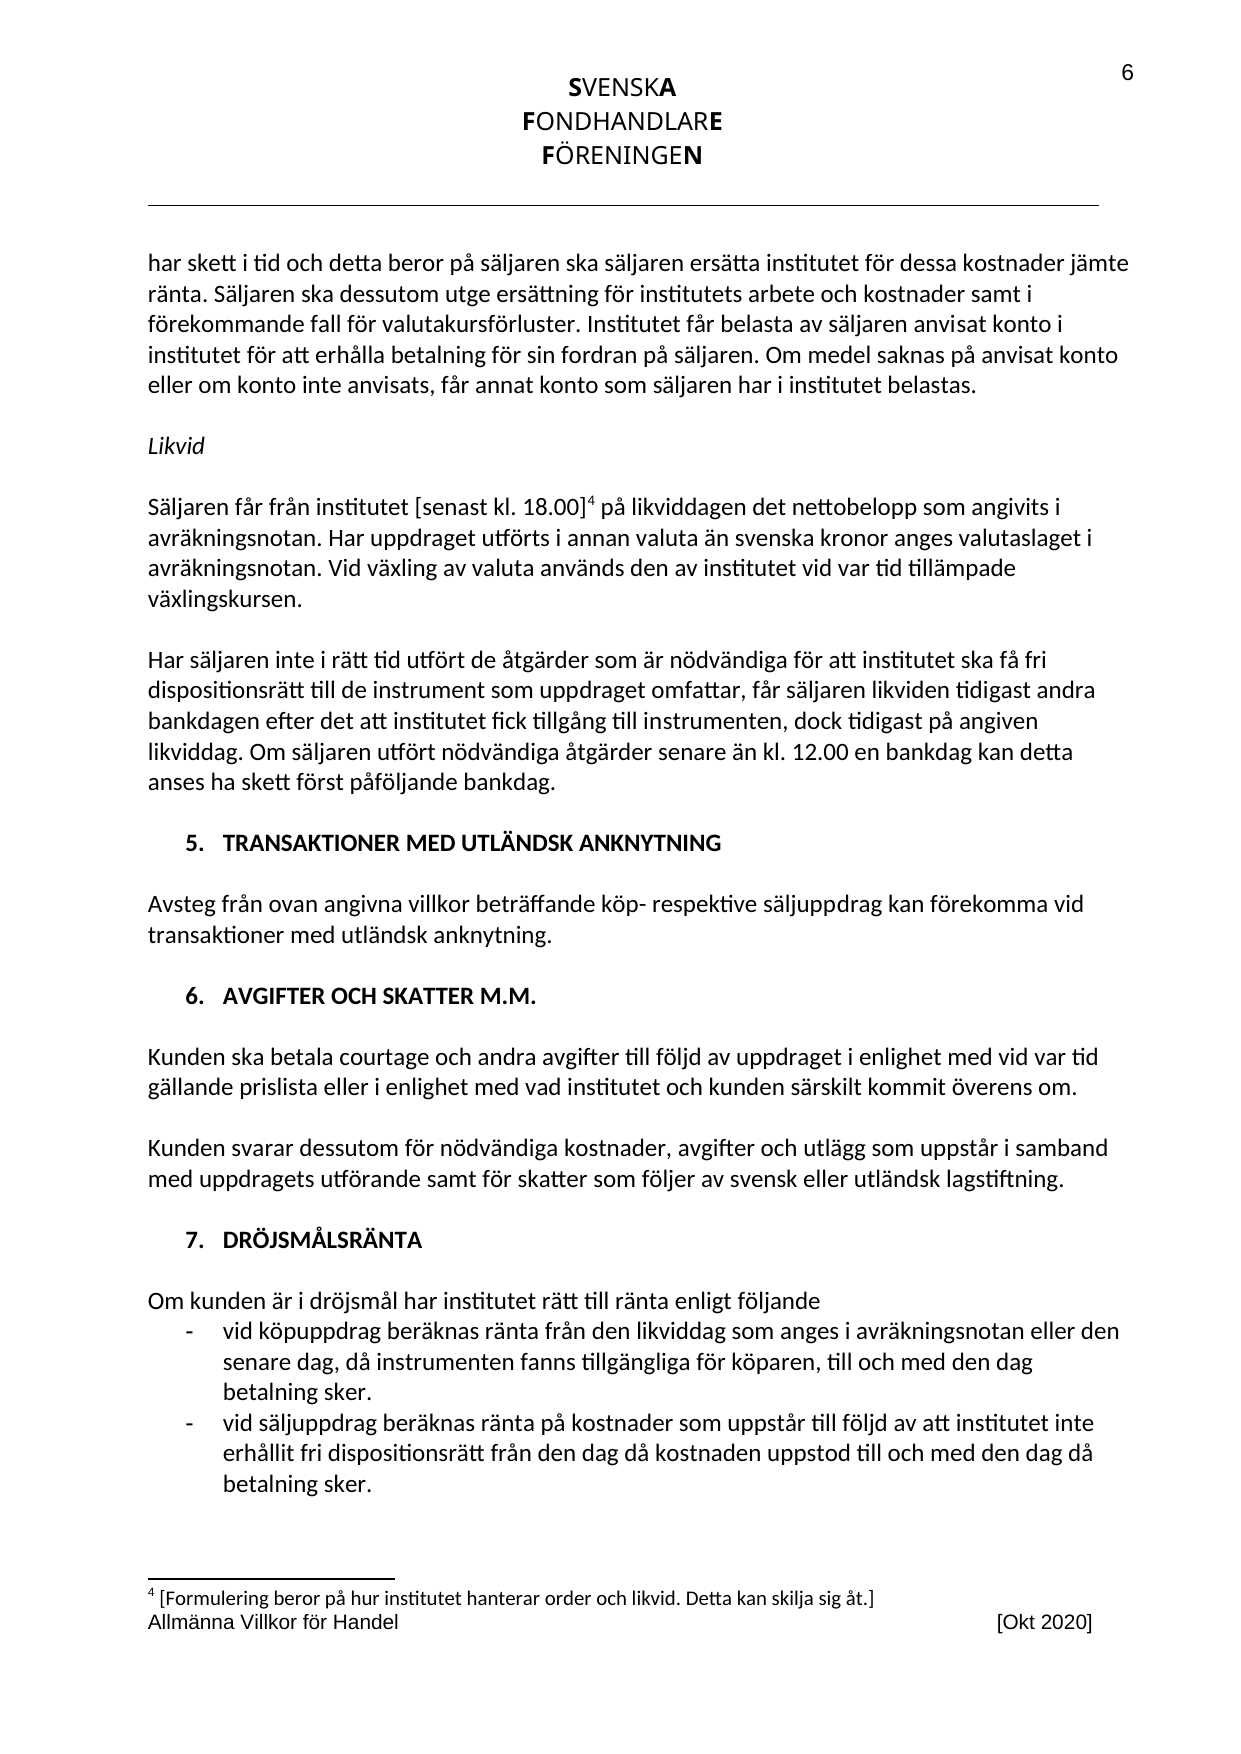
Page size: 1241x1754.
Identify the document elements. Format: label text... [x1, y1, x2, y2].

text Kunden ska betala courtage och andra avgifter till följd av uppdraget i enlighet med vid var tid gällande prislista eller i enlighet med vad institutet och kunden särskilt kommit överens om. [148, 1041, 1134, 1102]
text Om kunden är i dröjsmål har institutet rätt till ränta enligt följande [148, 1285, 1134, 1316]
list vid säljuppdrag beräknas ränta på kostnader som uppstår till följd av att institutet inte erhållit fri dispositionsrätt från den dag då kostnaden uppstod till och med den dag då betalning sker. [185, 1407, 1134, 1499]
list TRANSAKTIONER MED UTLÄNDSK ANKNYTNING [185, 827, 1134, 858]
text Kunden svarar dessutom för nödvändiga kostnader, avgifter och utlägg som uppstår i samband med uppdragets utförande samt för skatter som följer av svensk eller utländsk lagstiftning. [148, 1132, 1134, 1193]
list vid köpuppdrag beräknas ränta från den likviddag som anges i avräkningsnotan eller den senare dag, då instrumenten fanns tillgängliga för köparen, till och med den dag betalning sker. [185, 1316, 1134, 1407]
text Säljaren får från institutet [senast kl. på likviddagen det nettobelopp som angivits i avräkningsnotan. Har uppdraget utförts i annan valuta än svenska kronor anges valutaslaget i avräkningsnotan. Vid växling av valuta används den av institutet vid var tid tillämpade växlingskursen. [148, 491, 1134, 613]
text Har säljaren inte i rätt tid utfört de åtgärder som är nödvändiga för att institutet ska få fri dispositionsrätt till de instrument som uppdraget omfattar, får säljaren likviden tidigast andra bankdagen efter det att institutet fick tillgång till instrumenten, dock tidigast på angiven likviddag. Om säljaren utfört nödvändiga åtgärder senare än kl. en bankdag kan detta anses ha skett först påföljande bankdag. [148, 644, 1134, 797]
list DRÖJSMÅLSRÄNTA [185, 1224, 1134, 1254]
text Avsteg från ovan angivna villkor beträffande köp- respektive säljuppdrag kan förekomma vid transaktioner med utländsk anknytning. [148, 888, 1134, 949]
text Likvid [148, 430, 1134, 461]
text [148, 247, 1134, 400]
list AVGIFTER OCH SKATTER M.M. [185, 980, 1134, 1010]
